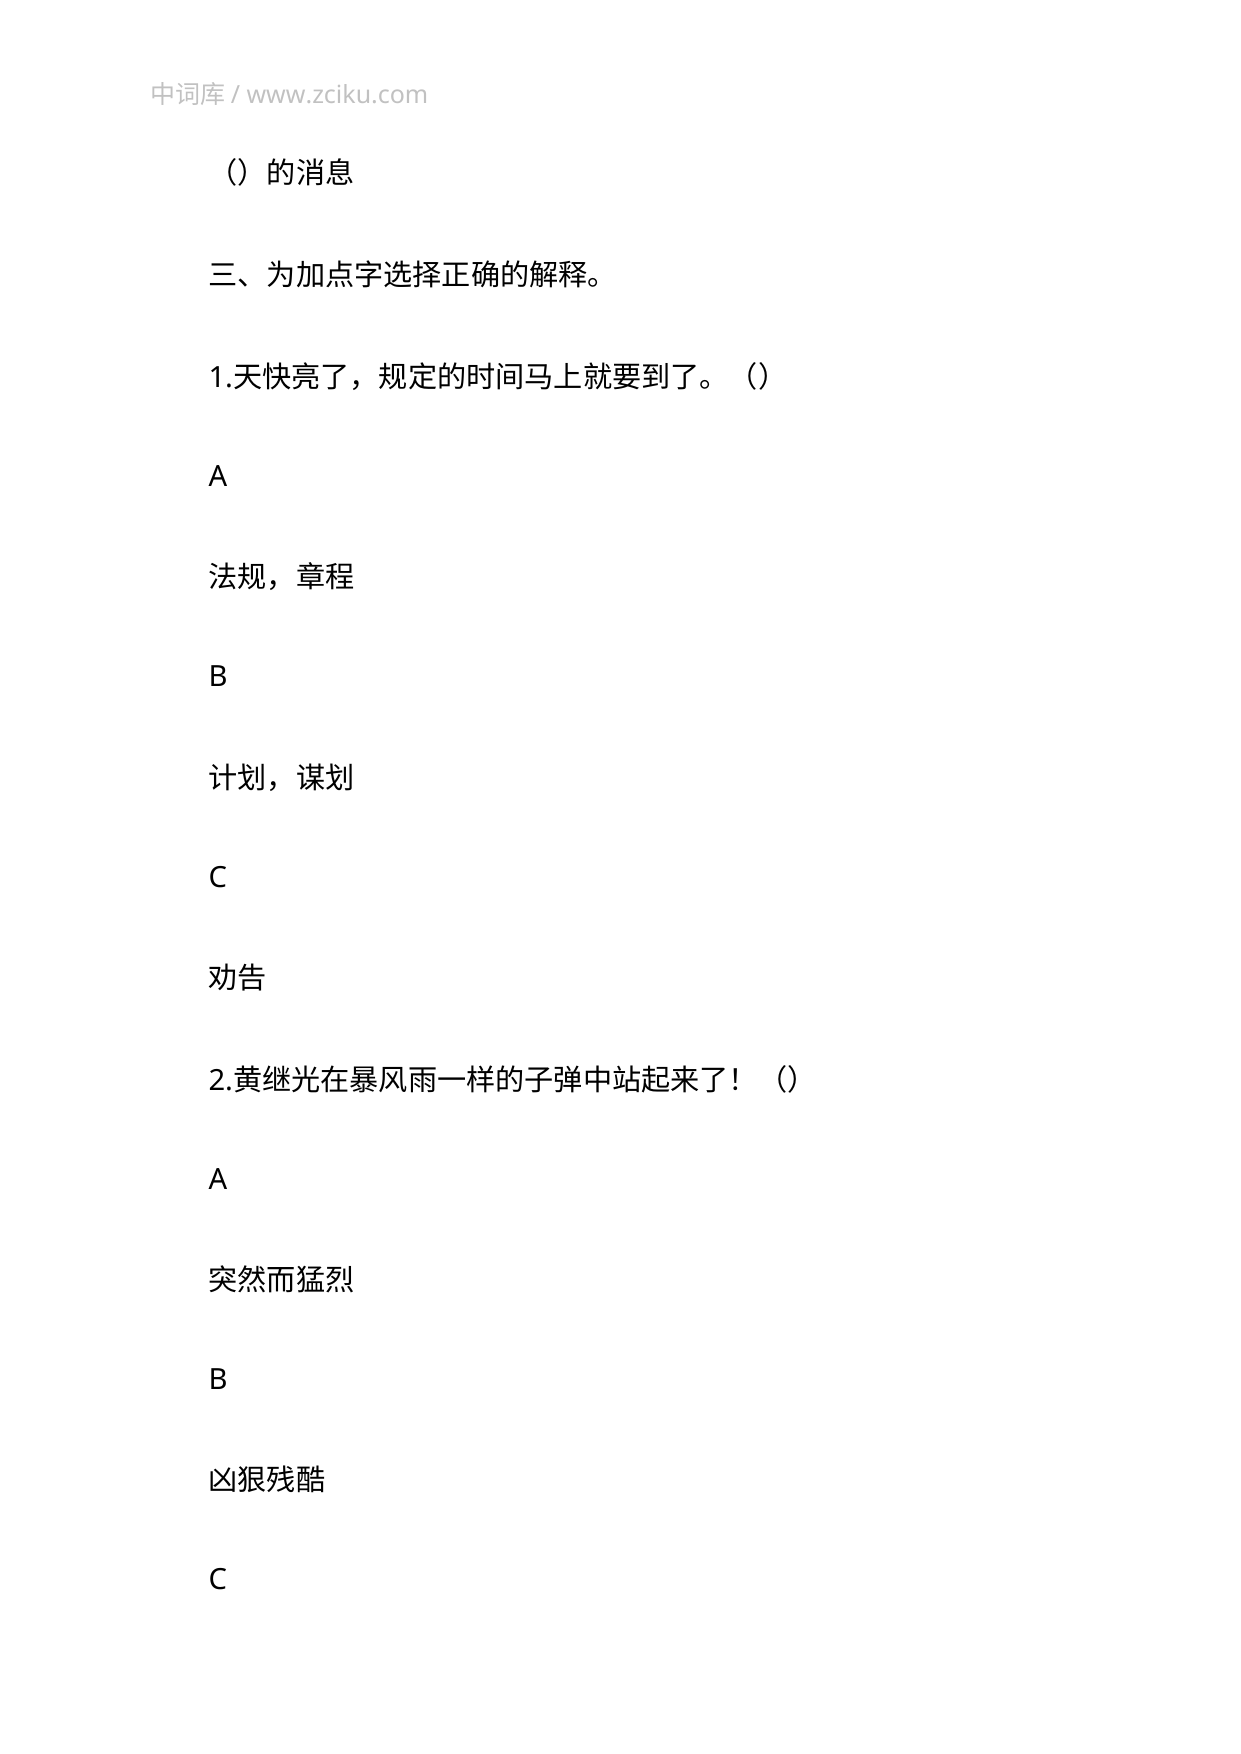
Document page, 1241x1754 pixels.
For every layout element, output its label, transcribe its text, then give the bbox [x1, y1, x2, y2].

text C [150, 856, 1090, 896]
text B [150, 1358, 1090, 1398]
text 2.黄继光在暴风雨一样的子弹中站起来了！（） [150, 1056, 1090, 1098]
text 三、为加点字选择正确的解释。 [150, 252, 1090, 294]
text （）的消息 [150, 150, 1090, 192]
text 突然而猛烈 [150, 1257, 1090, 1299]
text 凶狠残酷 [150, 1457, 1090, 1499]
text A [150, 456, 1090, 495]
text 1.天快亮了，规定的时间马上就要到了。（） [150, 353, 1090, 396]
text 计划，谋划 [150, 754, 1090, 796]
text 劝告 [150, 954, 1090, 997]
text A [150, 1158, 1090, 1198]
text 法规，章程 [150, 554, 1090, 596]
text C [150, 1558, 1090, 1598]
text B [150, 656, 1090, 695]
